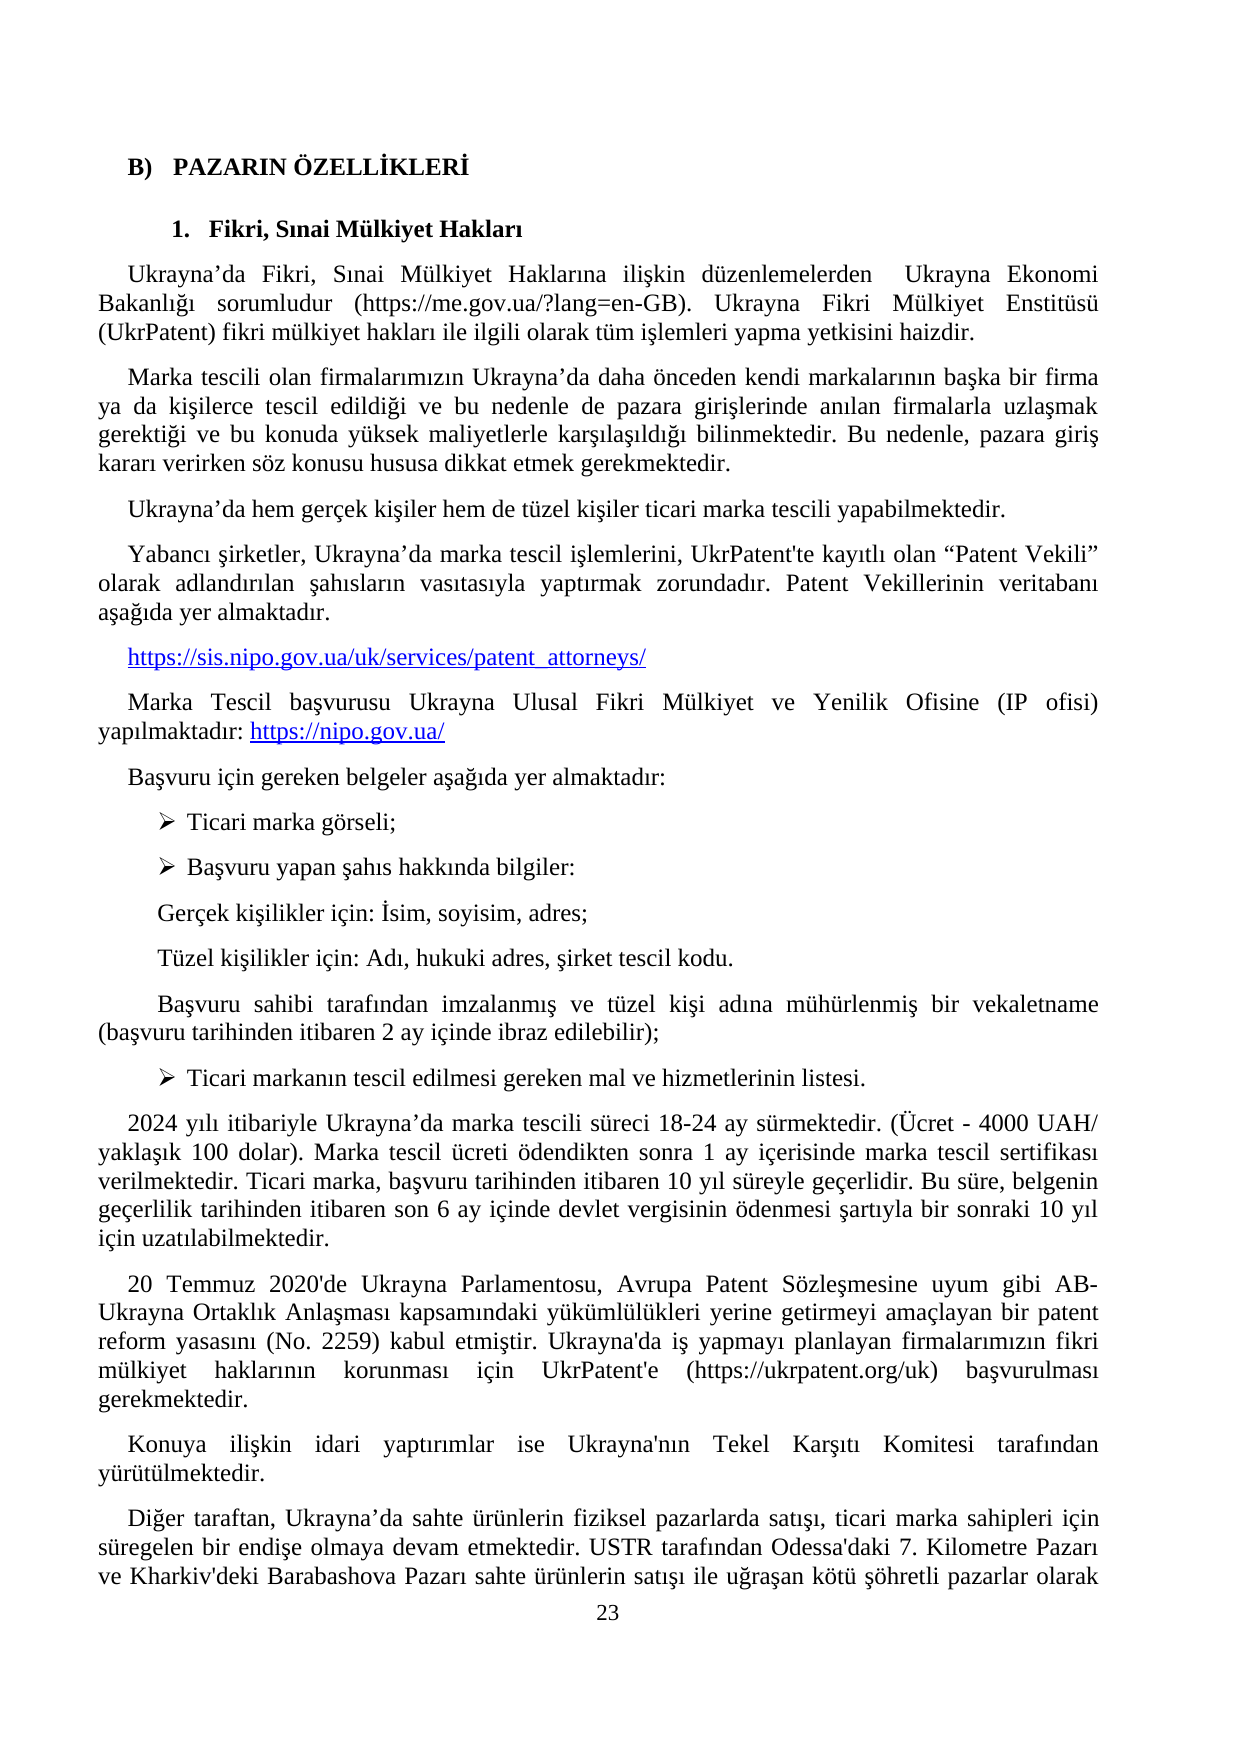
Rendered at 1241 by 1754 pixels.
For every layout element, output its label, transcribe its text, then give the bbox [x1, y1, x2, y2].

list Ticari marka görseli; [98, 807, 1099, 836]
text Marka tescili olan firmalarımızın Ukrayna’da daha önceden kendi markalarının başka bir firma ya da kişilerce tescil edildiği ve bu nedenle de pazara girişlerinde anılan firmalarla uzlaşmak gerektiği ve bu konuda yüksek maliyetlerle karşılaşıldığı bilinmektedir. Bu nedenle, pazara giriş kararı verirken söz konusu hususa dikkat etmek gerekmektedir. [98, 362, 1099, 477]
text Başvuru için gereken belgeler aşağıda yer almaktadır: [98, 762, 1099, 790]
text Konuya ilişkin idari yaptırımlar ise Ukrayna'nın Tekel Karşıtı Komitesi tarafından yürütülmektedir. [98, 1429, 1099, 1487]
list Başvuru sahibi tarafından imzalanmış ve tüzel kişi adına mühürlenmiş bir vekaletname (başvuru tarihinden itibaren 2 ay içinde ibraz edilebilir); [98, 989, 1099, 1046]
text https://sis.nipo.gov.ua/uk/services/patent_attorneys/ [98, 642, 1099, 671]
text Ukrayna’da hem gerçek kişiler hem de tüzel kişiler ticari marka tescili yapabilmektedir. [98, 494, 1099, 522]
text Ukrayna’da Fikri, Sınai Mülkiyet Haklarına ilişkin düzenlemelerden Ukrayna Ekonomi Bakanlığı sorumludur (https://me.gov.ua/?lang=en-GB). Ukrayna Fikri Mülkiyet Enstitüsü (UkrPatent) fikri mülkiyet hakları ile ilgili olarak tüm işlemleri yapma yetkisini haizdir. [98, 259, 1099, 345]
text Yabancı şirketler, Ukrayna’da marka tescil işlemlerini, UkrPatent'te kayıtlı olan “Patent Vekili” olarak adlandırılan şahısların vasıtasıyla yaptırmak zorundadır. Patent Vekillerinin veritabanı aşağıda yer almaktadır. [98, 539, 1099, 625]
text Marka Tescil başvurusu Ukrayna Ulusal Fikri Mülkiyet ve Yenilik Ofisine (IP ofisi) yapılmaktadır: https://nipo.gov.ua/ [98, 687, 1099, 745]
list PAZARIN ÖZELLİKLERİ [98, 152, 1099, 180]
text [98, 1503, 1099, 1589]
list Gerçek kişilikler için: İsim, soyisim, adres; [157, 898, 1099, 927]
list Başvuru yapan şahıs hakkında bilgiler: [98, 852, 1099, 881]
text 20 Temmuz 2020'de Ukrayna Parlamentosu, Avrupa Patent Sözleşmesine uyum gibi AB- Ukrayna Ortaklık Anlaşması kapsamındaki yükümlülükleri yerine getirmeyi amaçlayan bir patent reform yasasını (No. 2259) kabul etmiştir. Ukrayna'da iş yapmayı planlayan firmalarımızın fikri mülkiyet haklarının korunması için UkrPatent'e (https://ukrpatent.org/uk) başvurulması gerekmektedir. [98, 1269, 1099, 1412]
text 2024 yılı itibariyle Ukrayna’da marka tescili süreci 18-24 ay sürmektedir. (Ücret - 4000 UAH/ yaklaşık 100 dolar). Marka tescil ücreti ödendikten sonra 1 ay içerisinde marka tescil sertifikası verilmektedir. Ticari marka, başvuru tarihinden itibaren 10 yıl süreyle geçerlidir. Bu süre, belgenin geçerlilik tarihinden itibaren son 6 ay içinde devlet vergisinin ödenmesi şartıyla bir sonraki 10 yıl için uzatılabilmektedir. [98, 1108, 1099, 1252]
list Ticari markanın tescil edilmesi gereken mal ve hizmetlerinin listesi. [98, 1063, 1099, 1092]
list Tüzel kişilikler için: Adı, hukuki adres, şirket tescil kodu. [157, 943, 1099, 972]
list Fikri, Sınai Mülkiyet Hakları [171, 214, 1099, 242]
